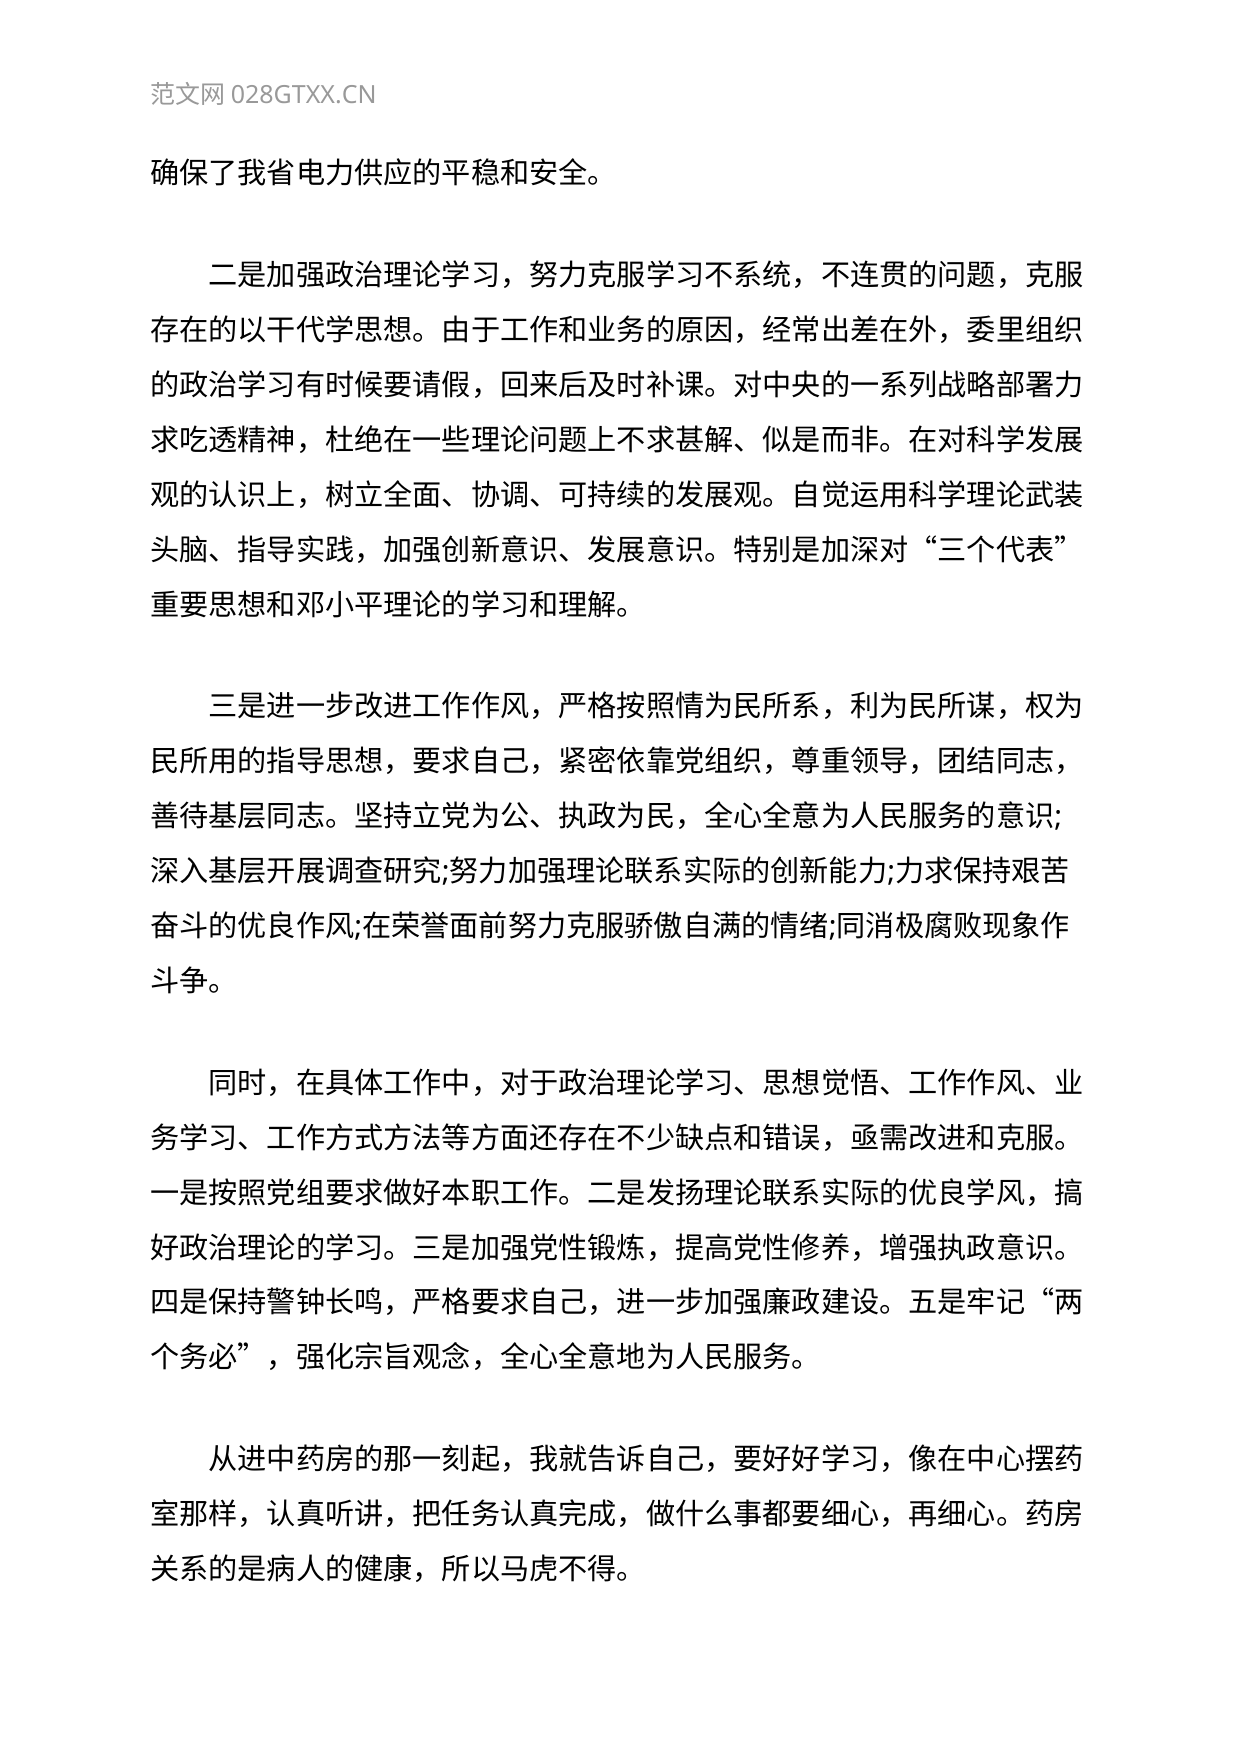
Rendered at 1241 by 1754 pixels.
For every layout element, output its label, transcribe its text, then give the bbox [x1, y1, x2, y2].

text 二是加强政治理论学习，努力克服学习不系统，不连贯的问题，克服存在的以干代学思想。由于工作和业务的原因，经常出差在外，委里组织的政治学习有时候要请假，回来后及时补课。对中央的一系列战略部署力求吃透精神，杜绝在一些理论问题上不求甚解、似是而非。在对科学发展观的认识上，树立全面、协调、可持续的发展观。自觉运用科学理论武装头脑、指导实践，加强创新意识、发展意识。特别是加深对“三个代表”重要思想和邓小平理论的学习和理解。 [150, 252, 1090, 623]
text 三是进一步改进工作作风，严格按照情为民所系，利为民所谋，权为民所用的指导思想，要求自己，紧密依靠党组织，尊重领导，团结同志，善待基层同志。坚持立党为公、执政为民，全心全意为人民服务的意识;深入基层开展调查研究;努力加强理论联系实际的创新能力;力求保持艰苦奋斗的优良作风;在荣誉面前努力克服骄傲自满的情绪;同消极腐败现象作斗争。 [150, 683, 1090, 1000]
text 从进中药房的那一刻起，我就告诉自己，要好好学习，像在中心摆药室那样，认真听讲，把任务认真完成，做什么事都要细心，再细心。药房关系的是病人的健康，所以马虎不得。 [150, 1436, 1090, 1588]
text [150, 150, 1090, 192]
text 同时，在具体工作中，对于政治理论学习、思想觉悟、工作作风、业务学习、工作方式方法等方面还存在不少缺点和错误，亟需改进和克服。一是按照党组要求做好本职工作。二是发扬理论联系实际的优良学风，搞好政治理论的学习。三是加强党性锻炼，提高党性修养，增强执政意识。四是保持警钟长鸣，严格要求自己，进一步加强廉政建设。五是牢记“两个务必”，强化宗旨观念，全心全意地为人民服务。 [150, 1059, 1090, 1376]
